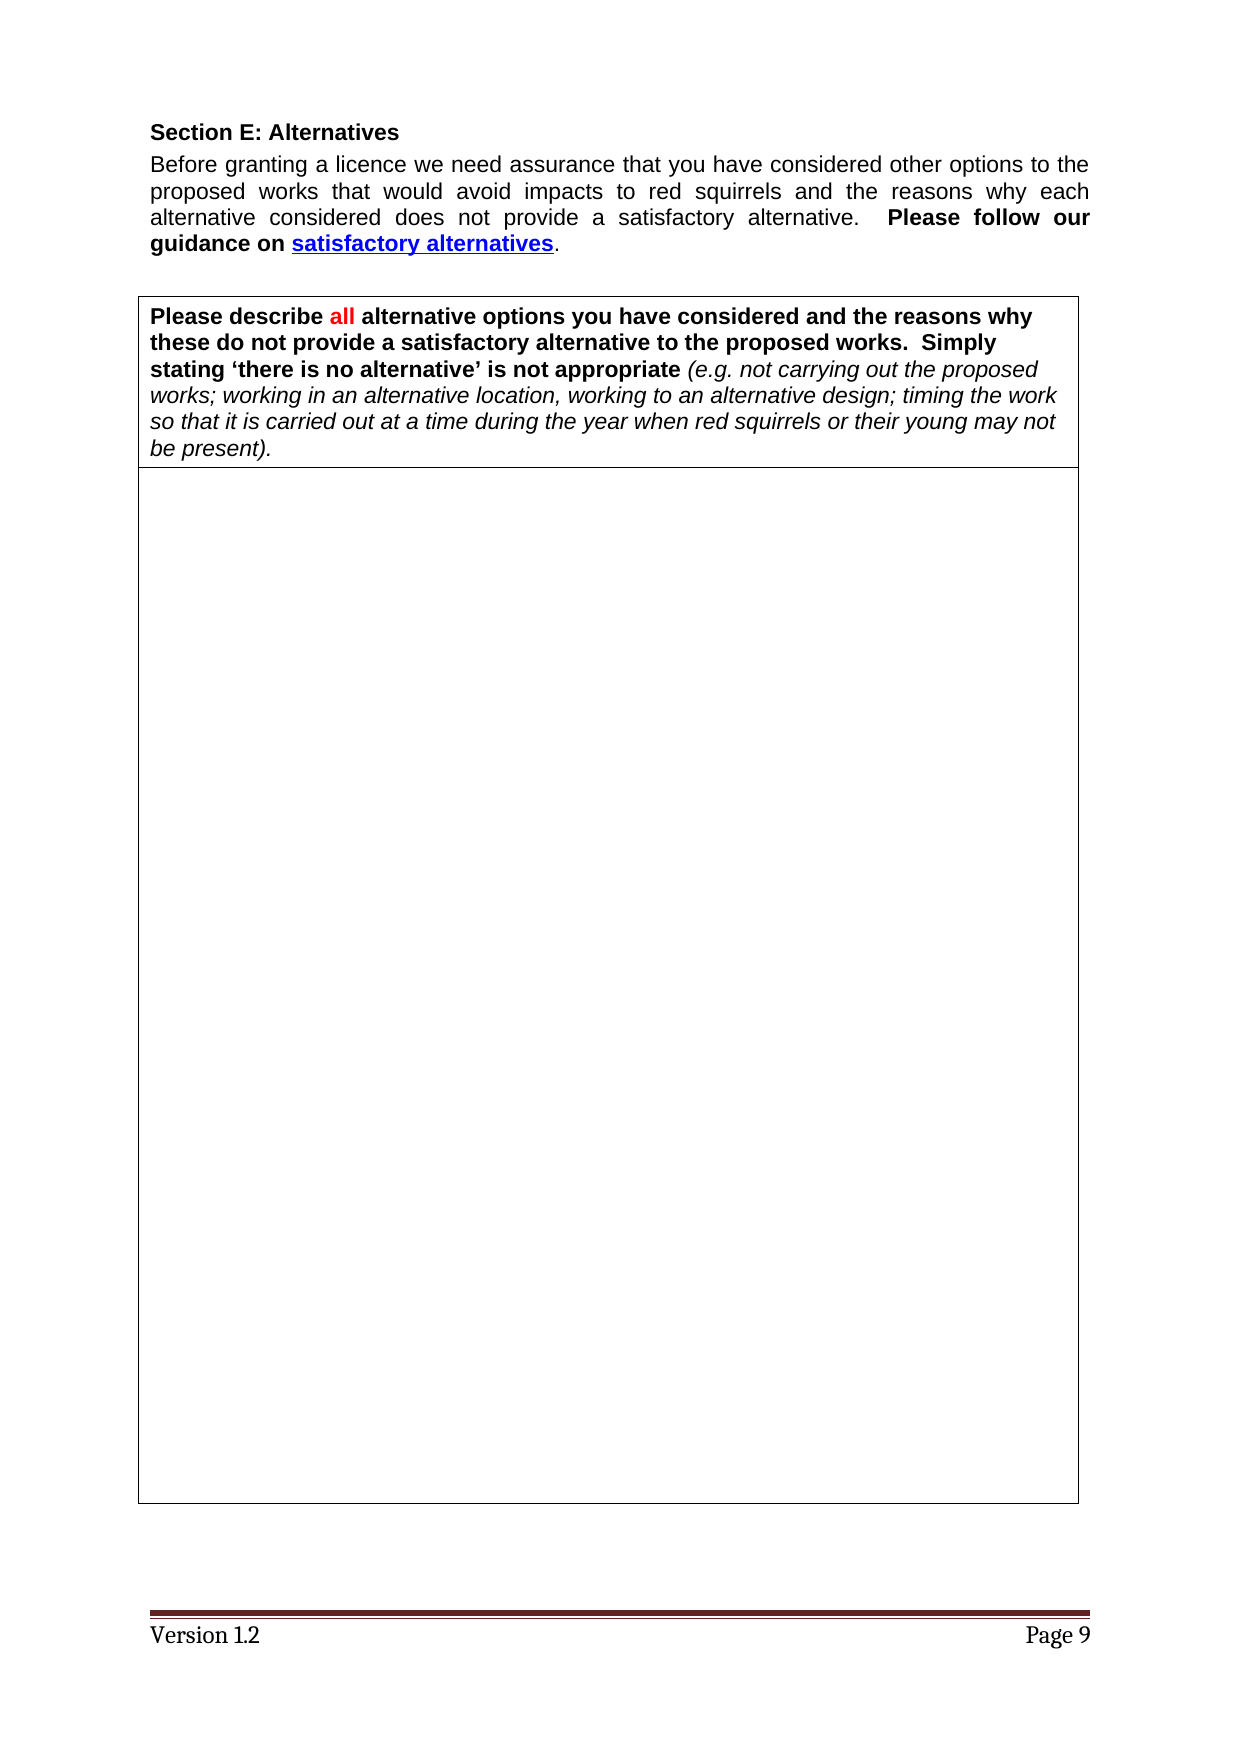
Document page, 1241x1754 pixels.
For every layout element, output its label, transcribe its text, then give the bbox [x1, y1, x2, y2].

text Before granting a licence we need assurance that you have considered other options to the proposed works that would avoid impacts to red squirrels and the reasons why each alternative considered does not provide a satisfactory alternative. Please follow our guidance on satisfactory alternatives. [150, 151, 1090, 257]
table_header Please describe all alternative options you have considered and the reasons why these do not provide a satisfactory alternative to the proposed works. Simply stating ‘there is no alternative’ is not appropriate (e.g. not carrying out the proposed works; working in an alternative location, working to an alternative design; timing the work so that it is carried out at a time during the year when red squirrels or their young may not be present). [139, 297, 1078, 467]
table_cell [139, 468, 1078, 1502]
text Section E: Alternatives [150, 119, 1090, 145]
